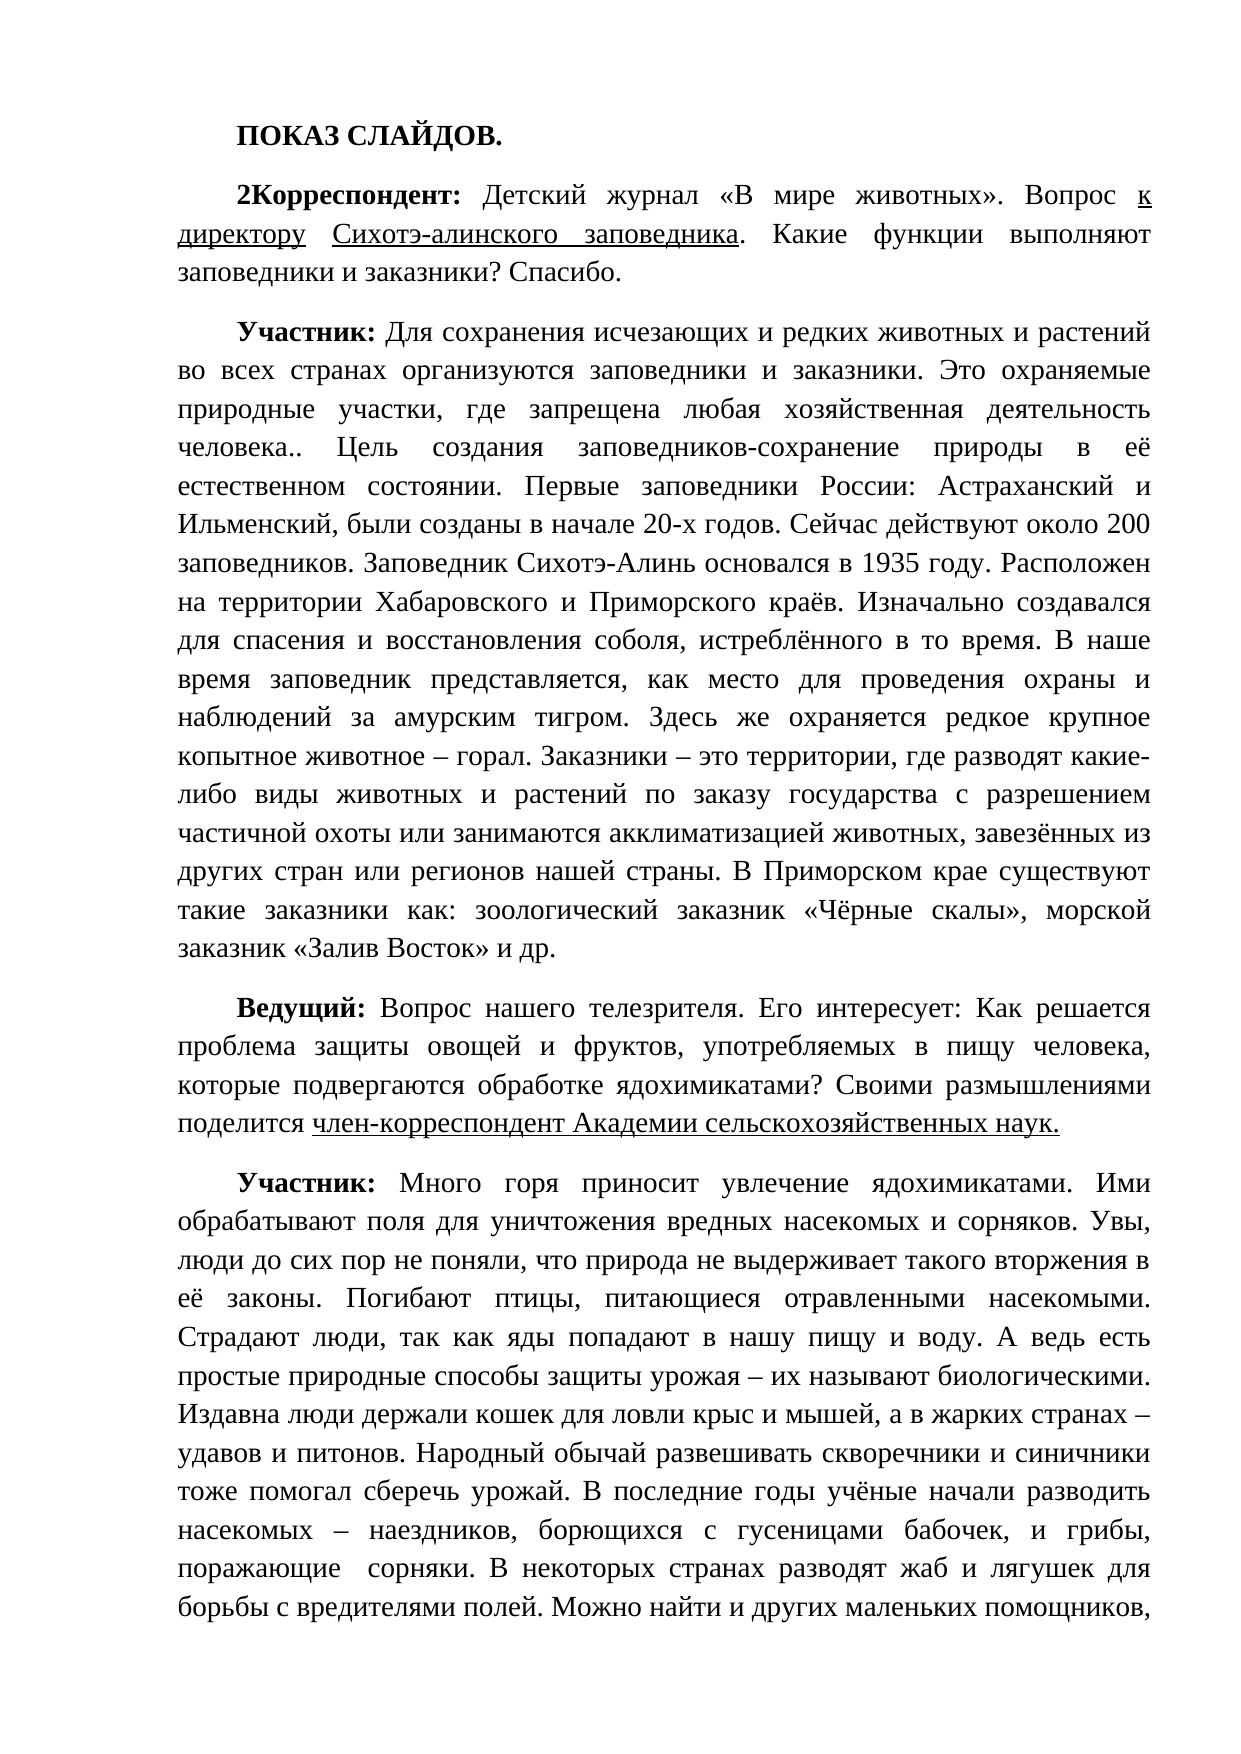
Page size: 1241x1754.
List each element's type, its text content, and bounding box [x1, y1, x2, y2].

text Участник: Для сохранения исчезающих и редких животных и растений во всех странах организуются заповедники и заказники. Это охраняемые природные участки, где запрещена любая хозяйственная деятельность человека.. Цель создания заповедников-сохранение природы в её естественном состоянии. Первые заповедники России: Астраханский и Ильменский, были созданы в начале 20-х годов. Сейчас действуют около 200 заповедников. Заповедник Сихотэ-Алинь основался в 1935 году. Расположен на территории Хабаровского и Приморского краёв. Изначально создавался для спасения и восстановления соболя, истреблённого в то время. В наше время заповедник представляется, как место для проведения охраны и наблюдений за амурским тигром. Здесь же охраняется редкое крупное копытное животное – горал. Заказники – это территории, где разводят какие-либо виды животных и растений по заказу государства с разрешением частичной охоты или занимаются акклиматизацией животных, завезённых из других стран или регионов нашей страны. В Приморском крае существуют такие заказники как: зоологический заказник «Чёрные скалы», морской заказник «Залив Восток» и др. [177, 314, 1152, 964]
text Ведущий: Вопрос нашего телезрителя. Его интересует: Как решается проблема защиты овощей и фруктов, употребляемых в пищу человека, которые подвергаются обработке ядохимикатами? Своими размышлениями поделится член-корреспондент Академии сельскохозяйственных наук. [177, 990, 1152, 1139]
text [177, 1165, 1152, 1622]
text ПОКАЗ СЛАЙДОВ. [177, 118, 1152, 152]
text 2Корреспондент: Детский журнал «В мире животных». Вопрос к директору Сихотэ-алинского заповедника. Какие функции выполняют заповедники и заказники? Спасибо. [177, 177, 1152, 288]
